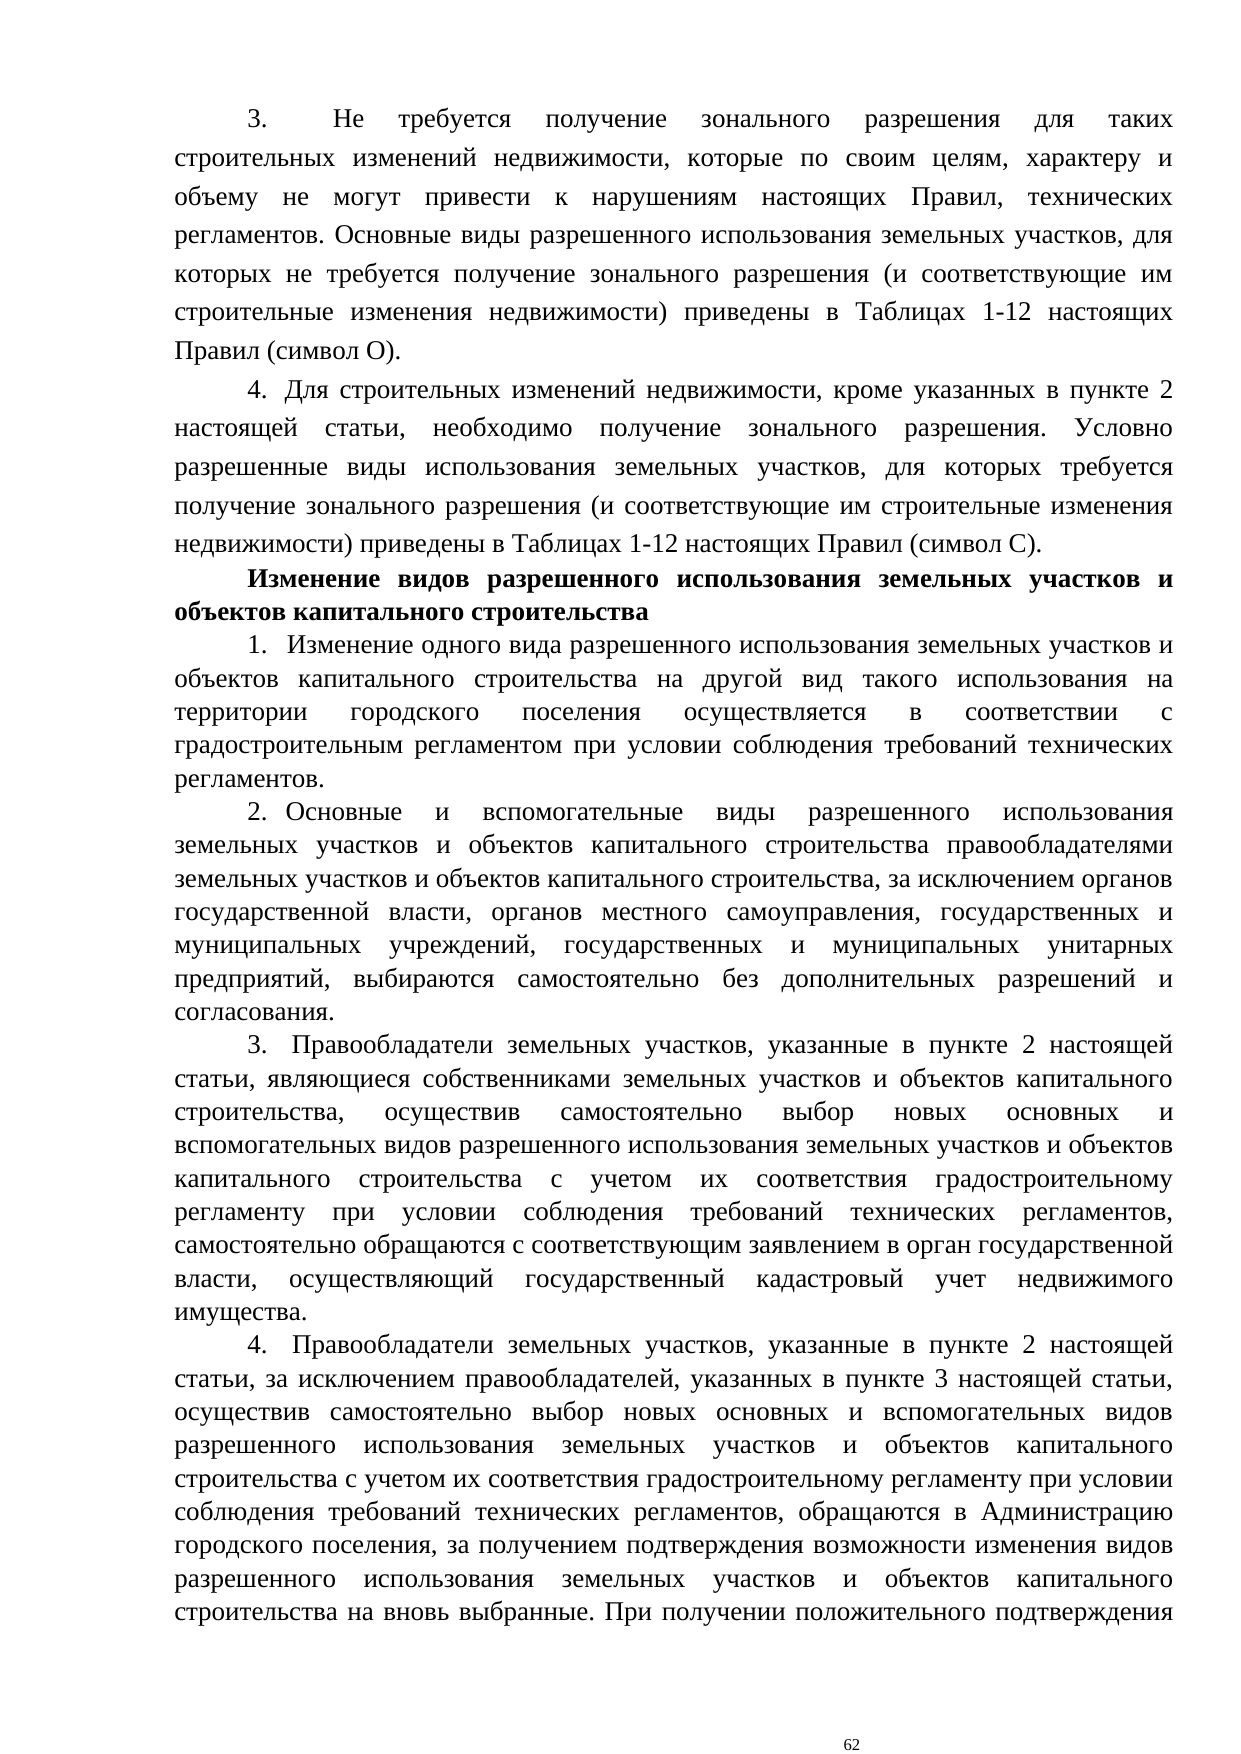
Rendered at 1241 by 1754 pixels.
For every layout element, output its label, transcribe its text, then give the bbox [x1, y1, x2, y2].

text Изменение видов разрешенного использования земельных участков и объектов капитального строительства [174, 561, 1174, 627]
list Основные и вспомогательные виды разрешенного использования земельных участков и объектов капитального строительства правообладателями земельных участков и объектов капитального строительства, за исключением органов государственной власти, органов местного самоуправления, государственных и муниципальных учреждений, государственных и муниципальных унитарных предприятий, выбираются самостоятельно без дополнительных разрешений и согласования. [174, 794, 1174, 1027]
list Для строительных изменений недвижимости, кроме указанных в пункте 2 настоящей статьи, необходимо получение зонального разрешения. Условно разрешенные виды использования земельных участков, для которых требуется получение зонального разрешения (и соответствующие им строительные изменения недвижимости) приведены в Таблицах 1-12 настоящих Правил (символ С). [174, 367, 1174, 561]
list Правообладатели земельных участков, указанные в пункте 2 настоящей статьи, являющиеся собственниками земельных участков и объектов капитального строительства, осуществив самостоятельно выбор новых основных и вспомогательных видов разрешенного использования земельных участков и объектов капитального строительства с учетом их соответствия градостроительному регламенту при условии соблюдения требований технических регламентов, самостоятельно обращаются с соответствующим заявлением в орган государственной власти, осуществляющий государственный кадастровый учет недвижимого имущества. [174, 1027, 1174, 1327]
list Изменение одного вида разрешенного использования земельных участков и объектов капитального строительства на другой вид такого использования на территории городского поселения осуществляется в соответствии с градостроительным регламентом при условии соблюдения требований технических регламентов. [174, 627, 1174, 794]
list Не требуется получение зонального разрешения для таких строительных изменений недвижимости, которые по своим целям, характеру и объему не могут привести к нарушениям настоящих Правил, технических регламентов. Основные виды разрешенного использования земельных участков, для которых не требуется получение зонального разрешения (и соответствующие им строительные изменения недвижимости) приведены в Таблицах 1-12 настоящих Правил (символ О). [174, 97, 1174, 367]
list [174, 1327, 1174, 1627]
